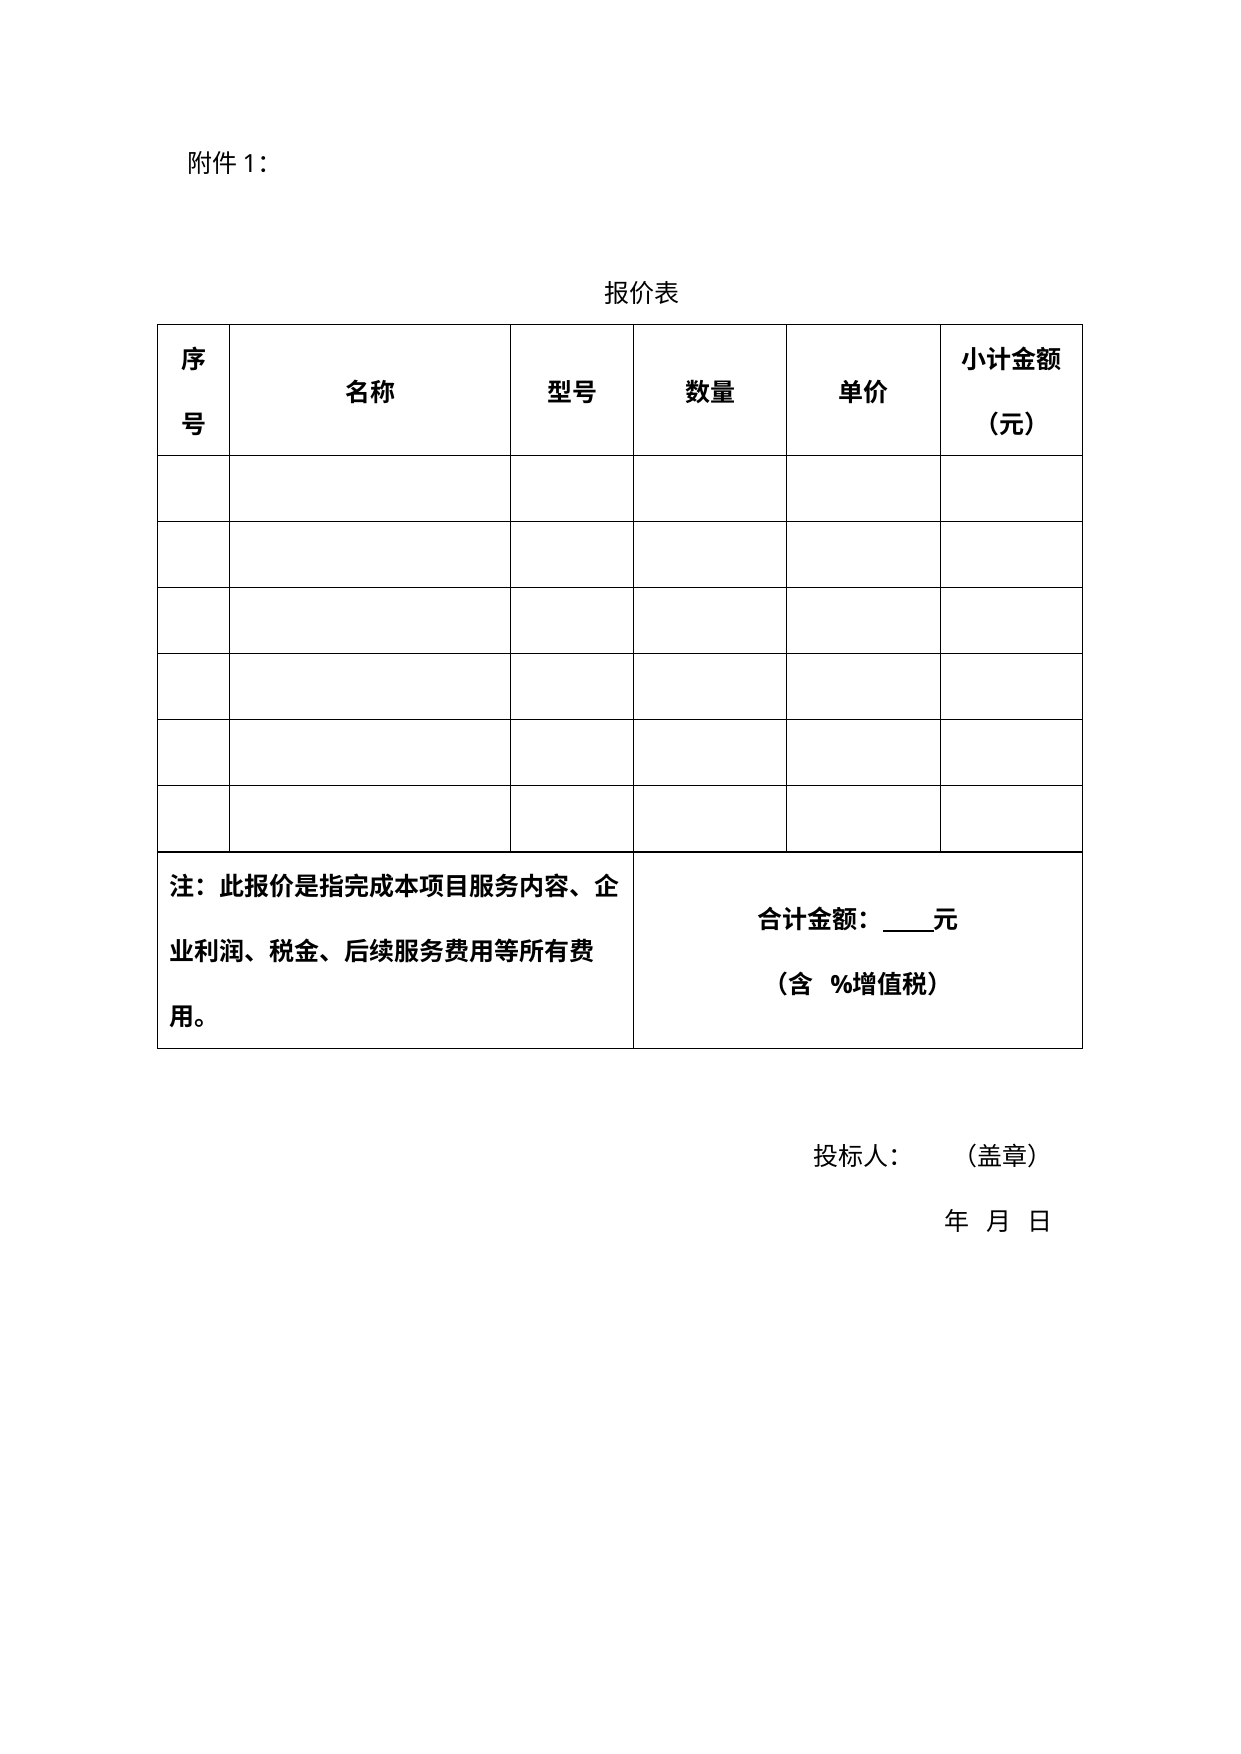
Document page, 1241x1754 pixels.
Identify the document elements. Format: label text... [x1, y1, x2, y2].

text 附件1： [187, 129, 1053, 194]
table_cell [634, 588, 786, 653]
table_header 单价 [787, 325, 940, 455]
text 年 月 日 [187, 1187, 1053, 1252]
table_cell [634, 456, 786, 521]
table_cell [787, 654, 940, 719]
table_cell [787, 456, 940, 521]
table_cell [230, 456, 510, 521]
table_cell [230, 786, 510, 851]
table_cell [941, 522, 1082, 587]
table_header 序号 [158, 325, 229, 455]
table_cell [511, 786, 633, 851]
table_header 数量 [634, 325, 786, 455]
table_cell [787, 588, 940, 653]
table_header 小计金额（元） [941, 325, 1082, 455]
table_cell [511, 654, 633, 719]
table_cell [230, 588, 510, 653]
text 投标人： （盖章） [187, 1122, 1053, 1187]
table_cell [634, 786, 786, 851]
table_cell [230, 522, 510, 587]
table_cell [511, 522, 633, 587]
table_cell [230, 654, 510, 719]
table_cell [230, 720, 510, 785]
table_cell [787, 786, 940, 851]
table_cell [634, 720, 786, 785]
table_cell [634, 654, 786, 719]
table_cell [511, 588, 633, 653]
text 报价表 [187, 259, 1053, 324]
table_cell [941, 588, 1082, 653]
table_cell [941, 654, 1082, 719]
table_cell [158, 588, 229, 653]
table_cell [158, 720, 229, 785]
table_cell [158, 456, 229, 521]
table_cell [511, 720, 633, 785]
table_cell [941, 786, 1082, 851]
table_cell 注：此报价是指完成本项目服务内容、企业利润、税金、后续服务费用等所有费用。 [158, 853, 633, 1047]
table_cell [941, 456, 1082, 521]
table_header 型号 [511, 325, 633, 455]
table_cell [634, 522, 786, 587]
table_cell [158, 654, 229, 719]
table_cell [941, 720, 1082, 785]
table_cell [787, 720, 940, 785]
table_cell [158, 522, 229, 587]
table_cell [511, 456, 633, 521]
table_cell [158, 786, 229, 851]
table_cell 合计金额： 元 （含 %增值税） [634, 853, 1082, 1047]
table_cell [787, 522, 940, 587]
table_header 名称 [230, 325, 510, 455]
